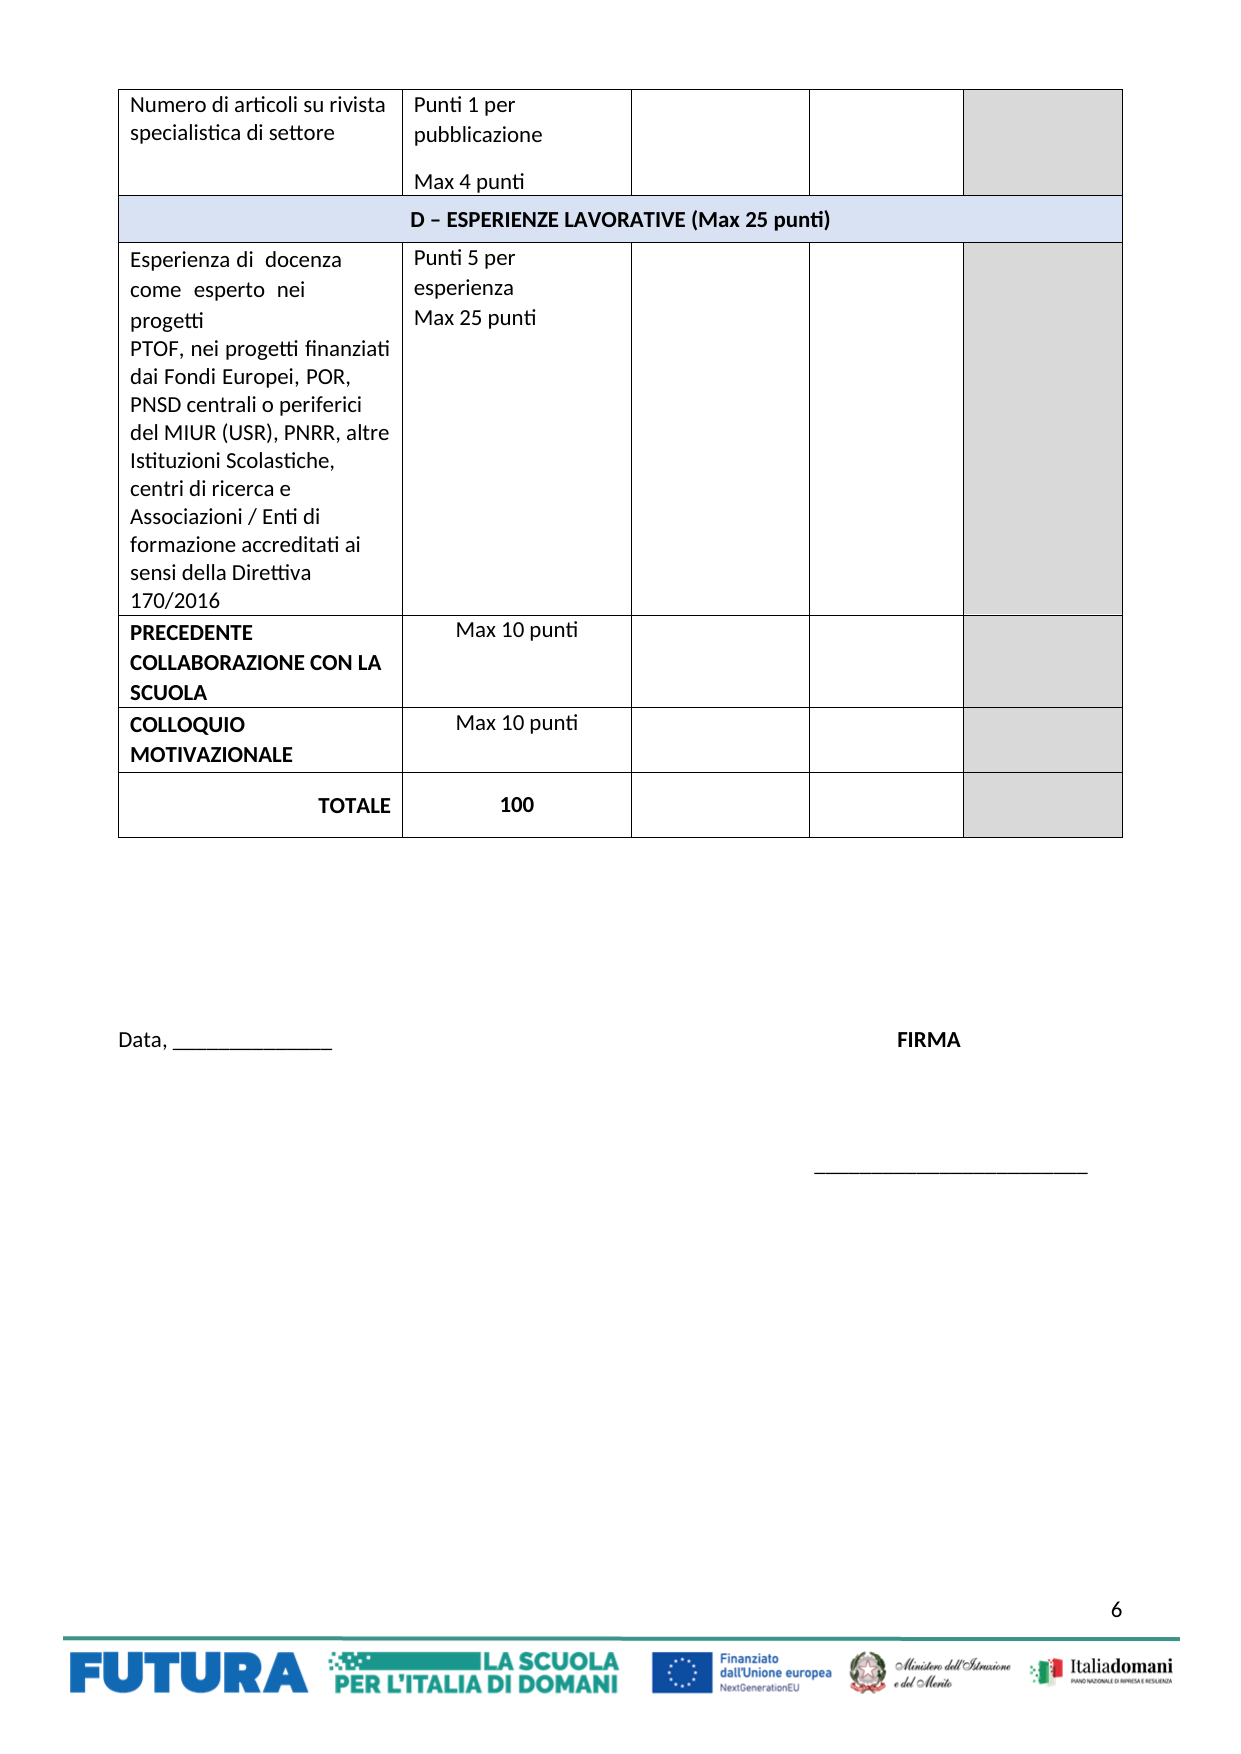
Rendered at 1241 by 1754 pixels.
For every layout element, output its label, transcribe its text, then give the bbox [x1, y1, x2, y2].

table_cell Max 10 punti [403, 616, 631, 707]
table_cell Max 10 punti [403, 708, 631, 772]
table_cell 100 [403, 773, 631, 837]
table_cell D – ESPERIENZE LAVORATIVE (Max 25 punti) [119, 196, 1122, 242]
table_cell [632, 616, 809, 707]
table_cell [632, 708, 809, 772]
table_cell Punti 1 per pubblicazione Max 4 punti [403, 90, 631, 195]
table_cell Esperienza di docenza come esperto nei progetti PTOF, nei progetti finanziati dai Fondi Europei, POR, PNSD centrali o periferici del MIUR (USR), PNRR, altre Istituzioni Scolastiche, centri di ricerca e Associazioni / Enti di formazione accreditati ai sensi della Direttiva 170/2016 [119, 243, 402, 614]
table_cell [810, 243, 963, 614]
text ________________________ [118, 1119, 1122, 1177]
table_cell [810, 616, 963, 707]
table_cell [810, 90, 963, 195]
table_cell Numero di articoli su rivista specialistica di settore [119, 90, 402, 195]
picture [39, 1634, 1221, 1702]
table_cell TOTALE [119, 773, 402, 837]
table_cell [810, 773, 963, 837]
table_cell [632, 773, 809, 837]
table_cell [810, 708, 963, 772]
table_cell [964, 90, 1122, 195]
table_cell [632, 90, 809, 195]
table_cell COLLOQUIO MOTIVAZIONALE [119, 708, 402, 772]
table_cell [964, 616, 1122, 707]
text Data, ______________ FIRMA [118, 1025, 1122, 1053]
table_cell [964, 773, 1122, 837]
table_cell [632, 243, 809, 614]
table_cell Punti 5 per esperienza Max 25 punti [403, 243, 631, 614]
table_cell [964, 708, 1122, 772]
table_cell [964, 243, 1122, 614]
table_cell PRECEDENTE COLLABORAZIONE CON LA SCUOLA [119, 616, 402, 707]
